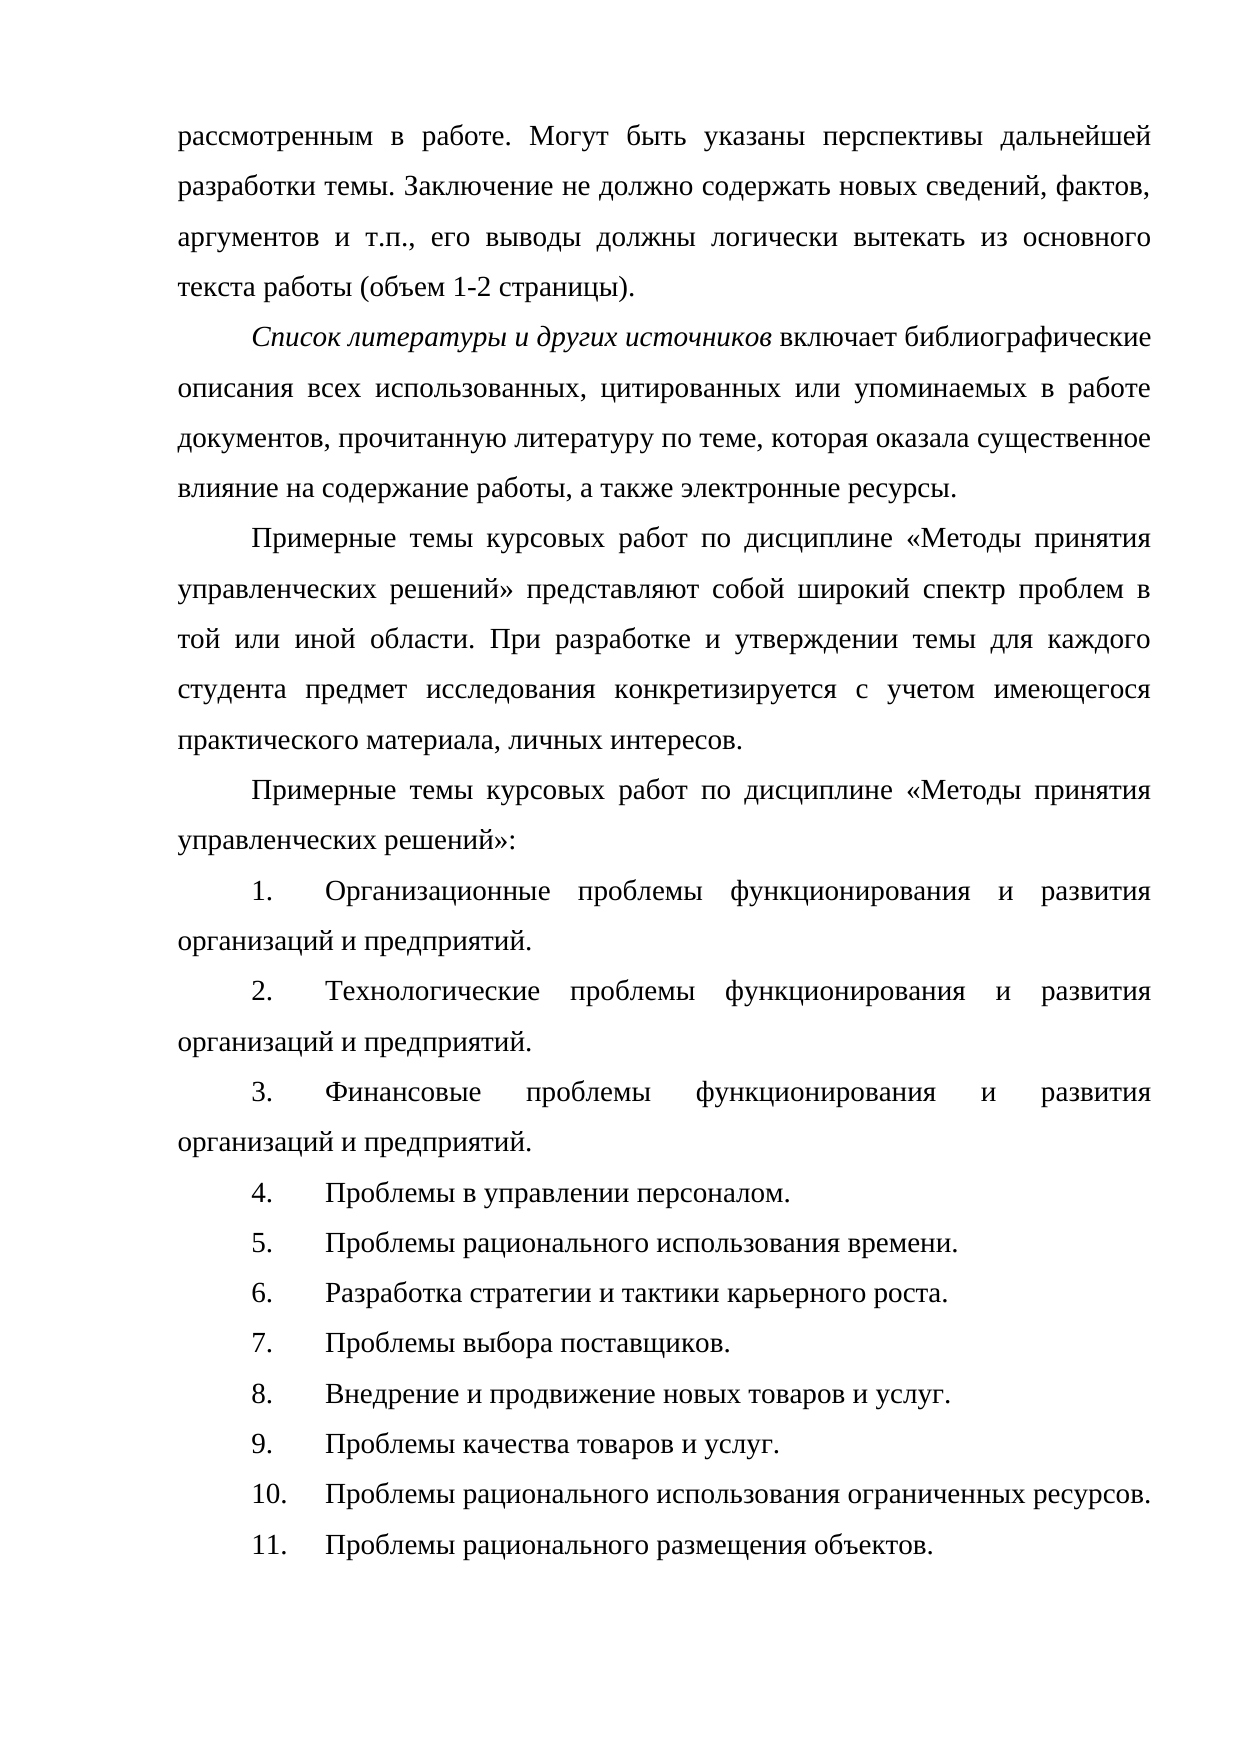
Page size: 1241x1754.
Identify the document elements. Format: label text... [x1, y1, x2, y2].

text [177, 118, 1152, 303]
text 10. Проблемы рационального использования ограниченных ресурсов. [177, 1477, 1152, 1510]
text 5. Проблемы рационального использования времени. [177, 1225, 1152, 1258]
text Список литературы и других источников включает библиографические описания всех использованных, цитированных или упоминаемых в работе документов, прочитанную литературу по теме, которая оказала существенное влияние на содержание работы, а также электронные ресурсы. [177, 319, 1152, 504]
text 11. Проблемы рационального размещения объектов. [177, 1527, 1152, 1560]
text 1. Организационные проблемы функционирования и развития организаций и предприятий. [177, 873, 1152, 957]
text 3. Финансовые проблемы функционирования и развития организаций и предприятий. [177, 1074, 1152, 1158]
text 9. Проблемы качества товаров и услуг. [177, 1426, 1152, 1460]
text Примерные темы курсовых работ по дисциплине «Методы принятия управленческих решений»: [177, 772, 1152, 856]
text 8. Внедрение и продвижение новых товаров и услуг. [177, 1376, 1152, 1409]
text 2. Технологические проблемы функционирования и развития организаций и предприятий. [177, 973, 1152, 1057]
text 6. Разработка стратегии и тактики карьерного роста. [177, 1275, 1152, 1309]
text 4. Проблемы в управлении персоналом. [177, 1175, 1152, 1208]
text 7. Проблемы выбора поставщиков. [177, 1326, 1152, 1359]
text Примерные темы курсовых работ по дисциплине «Методы принятия управленческих решений» представляют собой широкий спектр проблем в той или иной области. При разработке и утверждении темы для каждого студента предмет исследования конкретизируется с учетом имеющегося практического материала, личных интересов. [177, 521, 1152, 755]
